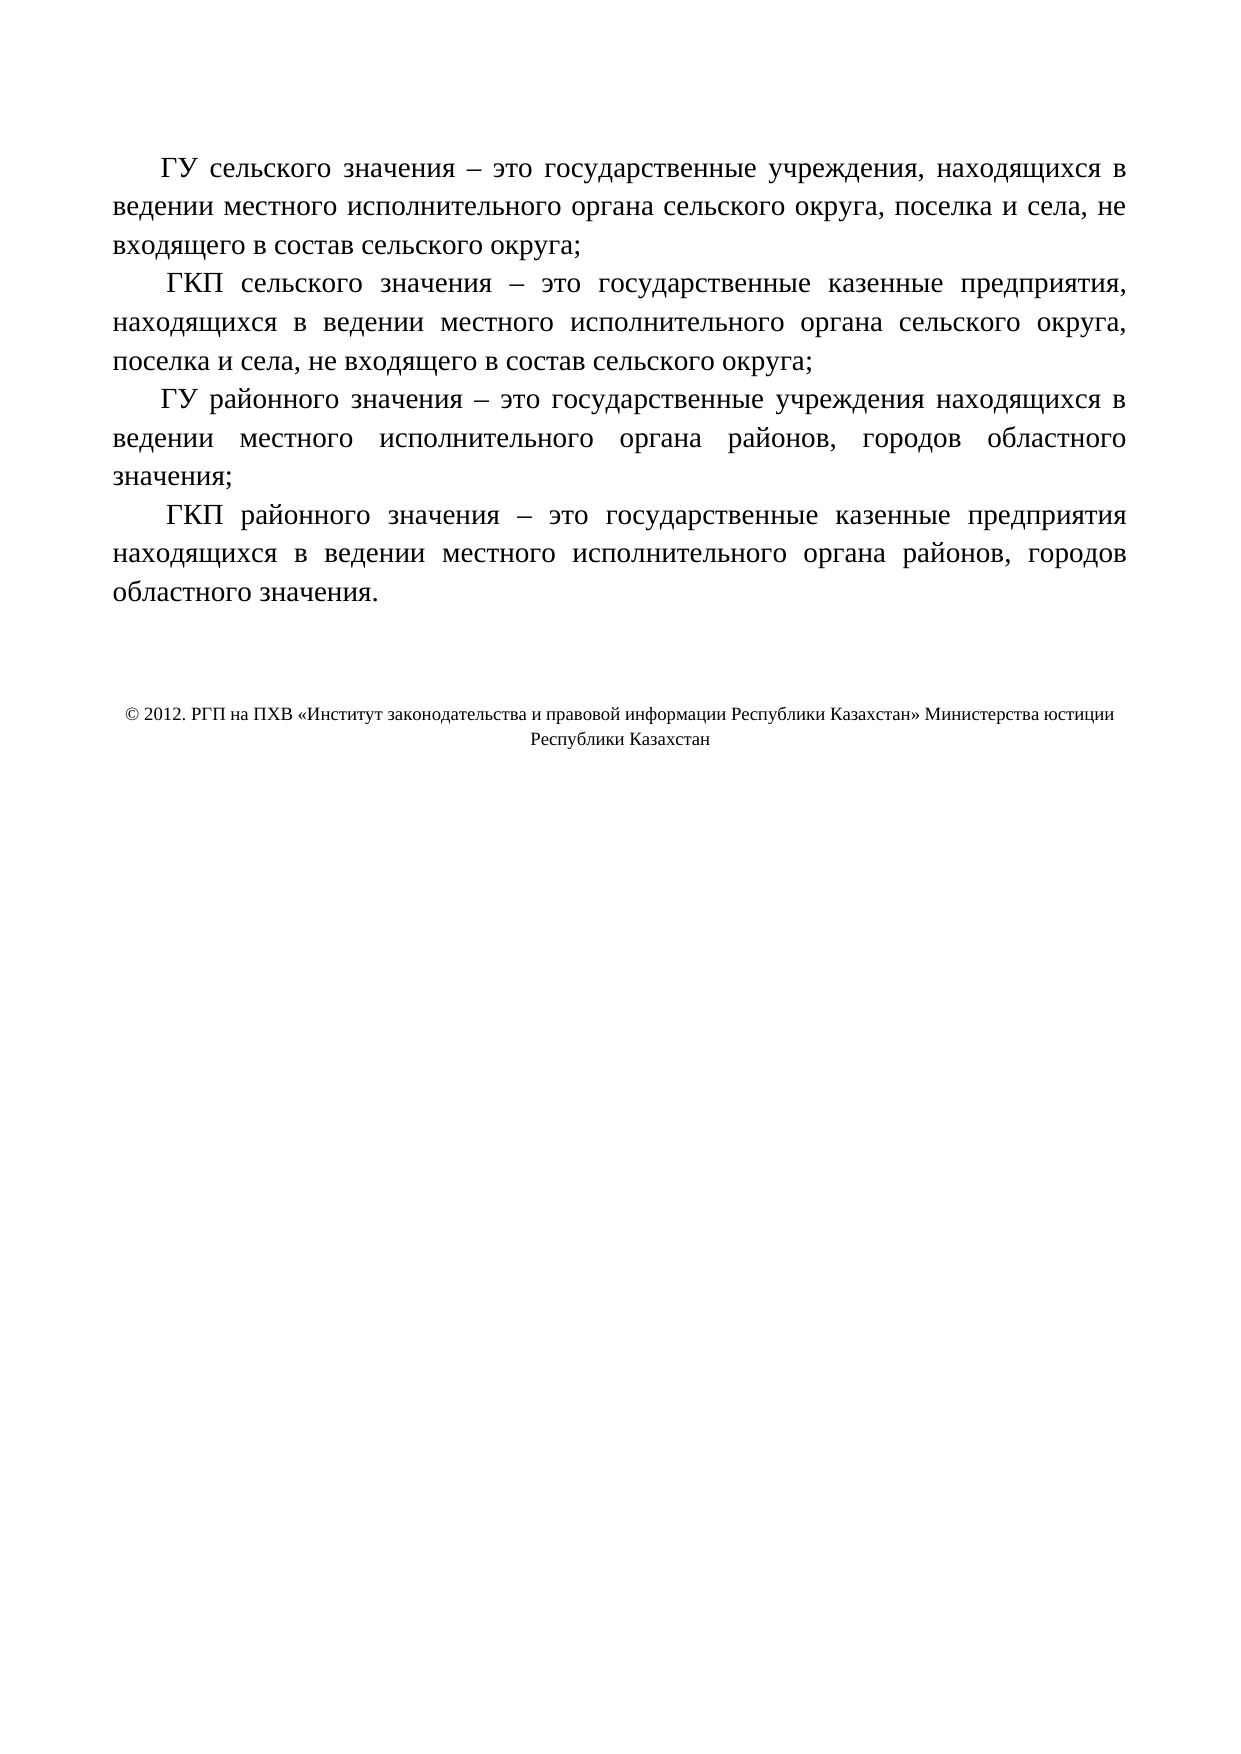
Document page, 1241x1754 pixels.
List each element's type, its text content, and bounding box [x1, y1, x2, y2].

text © 2012. РГП на ПХВ «Институт законодательства и правовой информации Республики Казахстан» Министерства юстиции Республики Казахстан [112, 703, 1128, 749]
text ГКП районного значения – это государственные казенные предприятия находящихся в ведении местного исполнительного органа районов, городов областного значения. [112, 497, 1128, 607]
text ГУ сельского значения – это государственные учреждения, находящихся в ведении местного исполнительного органа сельского округа, поселка и села, не входящего в состав сельского округа; [112, 150, 1128, 261]
text ГКП сельского значения – это государственные казенные предприятия, находящихся в ведении местного исполнительного органа сельского округа, поселка и села, не входящего в состав сельского округа; [112, 266, 1128, 376]
text ГУ районного значения – это государственные учреждения находящихся в ведении местного исполнительного органа районов, городов областного значения; [112, 381, 1128, 492]
